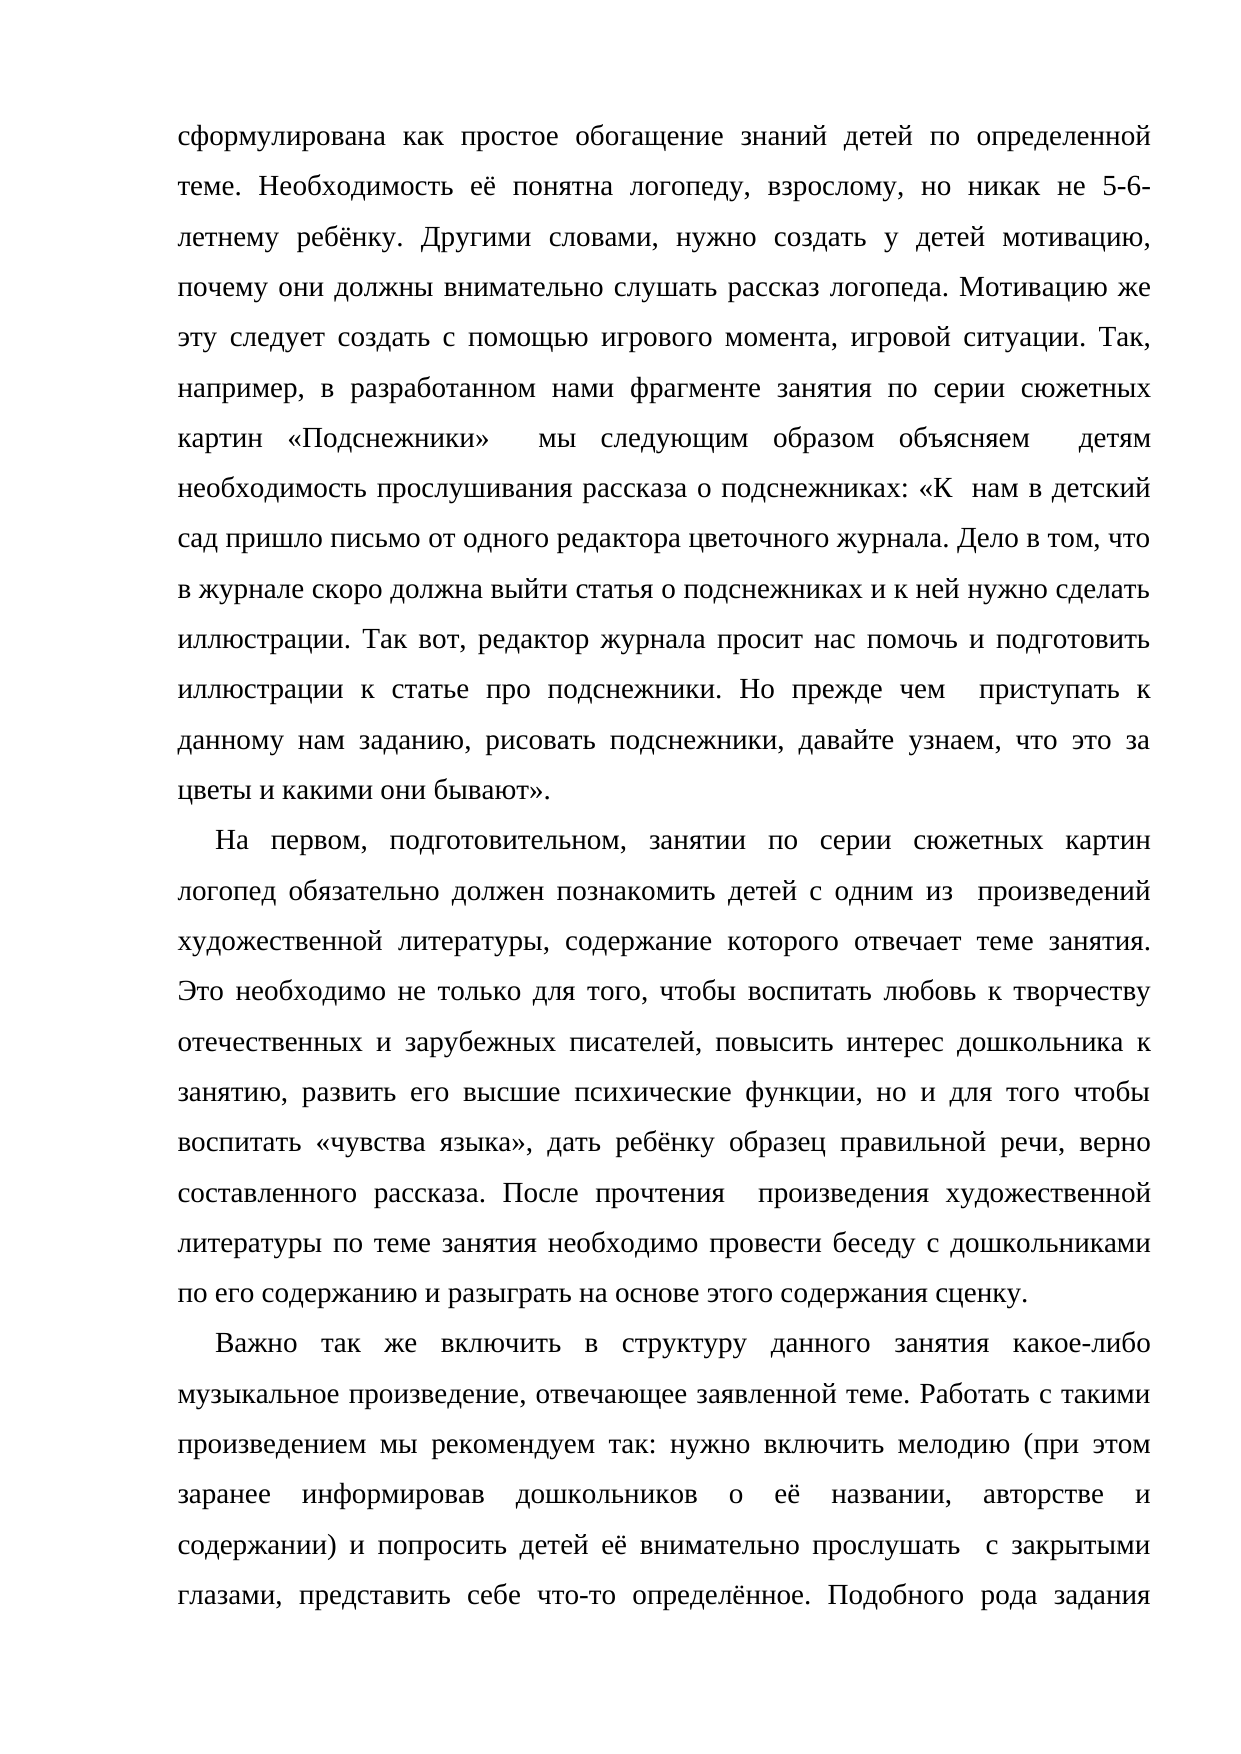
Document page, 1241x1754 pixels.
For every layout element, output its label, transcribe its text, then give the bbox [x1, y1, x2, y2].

text На первом, подготовительном, занятии по серии сюжетных картин логопед обязательно должен познакомить детей с одним из произведений художественной литературы, содержание которого отвечает теме занятия. Это необходимо не только для того, чтобы воспитать любовь к творчеству отечественных и зарубежных писателей, повысить интерес дошкольника к занятию, развить его высшие психические функции, но и для того чтобы воспитать «чувства языка», дать ребёнку образец правильной речи, верно составленного рассказа. После прочтения произведения художественной литературы по теме занятия необходимо провести беседу с дошкольниками по его содержанию и разыграть на основе этого содержания сценку. [177, 822, 1152, 1309]
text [177, 118, 1152, 806]
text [177, 1326, 1152, 1611]
